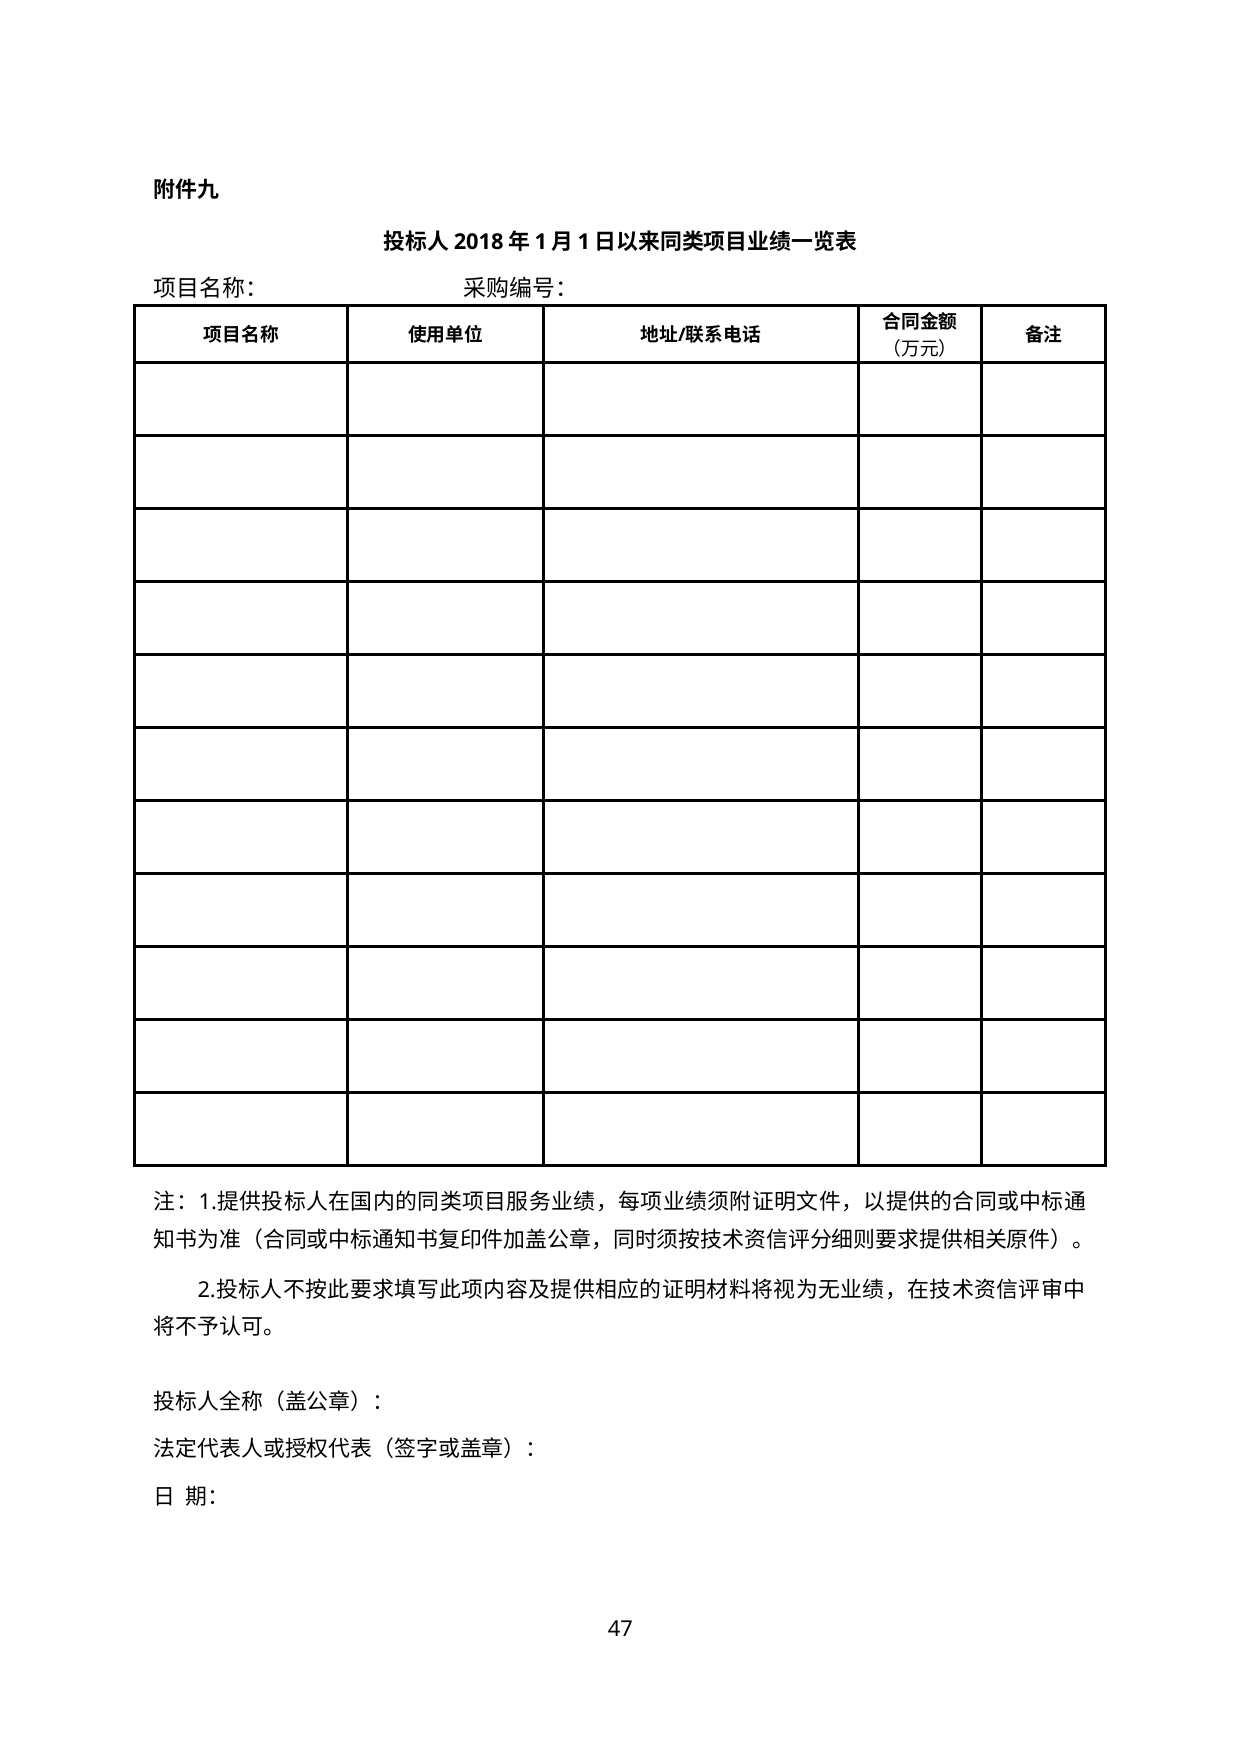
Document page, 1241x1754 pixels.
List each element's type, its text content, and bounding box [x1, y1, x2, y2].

table_cell [136, 948, 346, 1018]
table_cell [136, 729, 346, 799]
table_cell [349, 510, 542, 580]
text 附件九 [153, 166, 1087, 206]
table_cell [349, 729, 542, 799]
table_cell [136, 1094, 346, 1164]
table_header 合同金额（万元） [860, 307, 980, 361]
table_cell [349, 802, 542, 872]
table_cell [136, 875, 346, 945]
table_cell [983, 437, 1104, 507]
table_cell [545, 656, 857, 726]
table_cell [349, 948, 542, 1018]
table_cell [545, 1021, 857, 1091]
table_header 使用单位 [349, 307, 542, 361]
table_cell [545, 948, 857, 1018]
table_cell [349, 364, 542, 434]
table_cell [860, 875, 980, 945]
table_cell [545, 729, 857, 799]
table_cell [545, 875, 857, 945]
table_cell [983, 1094, 1104, 1164]
table_cell [545, 1094, 857, 1164]
table_cell [860, 364, 980, 434]
text 2.投标人不按此要求填写此项内容及提供相应的证明材料将视为无业绩，在技术资信评审中将不予认可。 [153, 1267, 1089, 1342]
table_cell [545, 510, 857, 580]
table_cell [860, 802, 980, 872]
table_cell [545, 583, 857, 653]
table_cell [349, 583, 542, 653]
table_cell [983, 948, 1104, 1018]
table_cell [983, 510, 1104, 580]
table_cell [860, 656, 980, 726]
table_cell [349, 656, 542, 726]
table_cell [983, 875, 1104, 945]
table_cell [136, 583, 346, 653]
text 项目名称： 采购编号： [153, 270, 1087, 303]
table_cell [136, 364, 346, 434]
table_cell [136, 802, 346, 872]
table_cell [349, 1094, 542, 1164]
table_cell [349, 1021, 542, 1091]
table_cell [136, 437, 346, 507]
table_cell [860, 510, 980, 580]
table_cell [983, 802, 1104, 872]
table_cell [983, 583, 1104, 653]
text 投标人全称（盖公章）： [153, 1384, 1087, 1416]
table_cell [136, 1021, 346, 1091]
table_cell [545, 437, 857, 507]
table_cell [349, 875, 542, 945]
table_cell [860, 1021, 980, 1091]
table_cell [860, 583, 980, 653]
table_cell [983, 729, 1104, 799]
table_cell [860, 1094, 980, 1164]
table_cell [545, 364, 857, 434]
text 投标人2018年1月1日以来同类项目业绩一览表 [153, 218, 1087, 258]
table_cell [983, 656, 1104, 726]
table_cell [136, 656, 346, 726]
table_cell [860, 948, 980, 1018]
table_cell [860, 729, 980, 799]
table_cell [860, 437, 980, 507]
text 日 期： [153, 1479, 1087, 1511]
table_header 备注 [983, 307, 1104, 361]
table_header 地址/联系电话 [545, 307, 857, 361]
table_cell [983, 364, 1104, 434]
table_cell [983, 1021, 1104, 1091]
text 注：1.提供投标人在国内的同类项目服务业绩，每项业绩须附证明文件，以提供的合同或中标通知书为准（合同或中标通知书复印件加盖公章，同时须按技术资信评分细则要求提供相关原件）。 [153, 1180, 1089, 1255]
text 法定代表人或授权代表（签字或盖章）： [153, 1431, 1087, 1463]
table_cell [349, 437, 542, 507]
table_header 项目名称 [136, 307, 346, 361]
table_cell [136, 510, 346, 580]
table_cell [545, 802, 857, 872]
